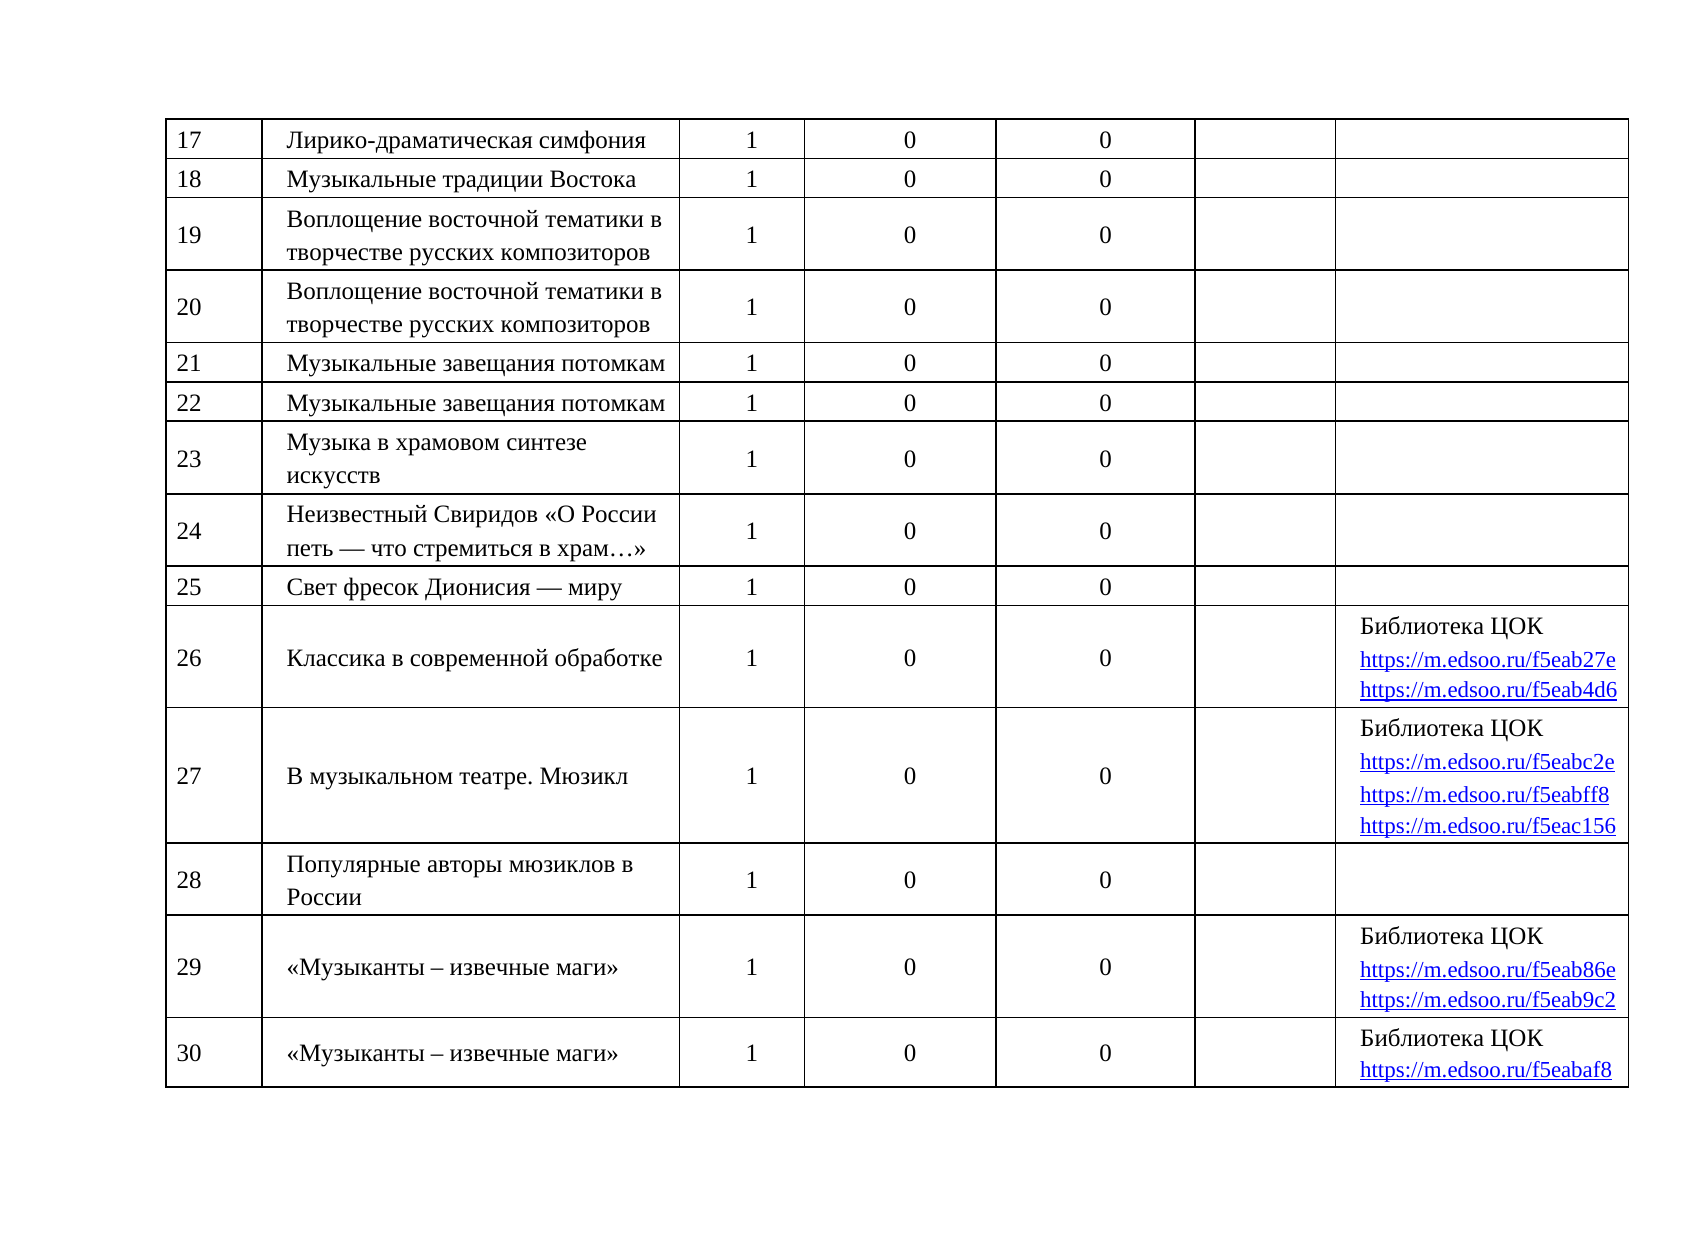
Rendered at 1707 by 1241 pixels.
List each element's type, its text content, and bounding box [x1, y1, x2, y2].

table_cell 0 [805, 844, 995, 914]
table_cell 30 [167, 1018, 261, 1086]
table_cell 0 [805, 271, 995, 342]
table_cell «Музыканты – извечные маги» [263, 916, 679, 1017]
table_cell [1196, 916, 1335, 1017]
table_cell [1196, 383, 1335, 420]
table_cell [1196, 708, 1335, 842]
table_cell [1336, 567, 1628, 604]
table_cell [1196, 844, 1335, 914]
table_cell 1 [680, 1018, 804, 1086]
table_cell 21 [167, 343, 261, 381]
table_cell [1196, 271, 1335, 342]
table_cell [1336, 198, 1628, 269]
table_cell Воплощение восточной тематики в творчестве русских композиторов [263, 198, 679, 269]
table_cell 27 [167, 708, 261, 842]
table_cell 0 [805, 422, 995, 493]
table_cell 0 [997, 844, 1194, 914]
table_cell 0 [997, 271, 1194, 342]
table_cell Воплощение восточной тематики в творчестве русских композиторов [263, 271, 679, 342]
table_cell [1196, 120, 1335, 157]
table_cell В музыкальном театре. Мюзикл [263, 708, 679, 842]
table_cell Музыкальные традиции Востока [263, 159, 679, 197]
table_cell 0 [997, 383, 1194, 420]
table_cell 0 [805, 198, 995, 269]
table_cell 0 [805, 606, 995, 707]
table_cell 0 [805, 343, 995, 381]
table_cell [1196, 495, 1335, 565]
table_cell 1 [680, 271, 804, 342]
table_cell 28 [167, 844, 261, 914]
table_cell [1196, 1018, 1335, 1086]
table_cell 0 [997, 159, 1194, 197]
table_cell 0 [805, 708, 995, 842]
table_cell 1 [680, 567, 804, 604]
table_cell Классика в современной обработке [263, 606, 679, 707]
table_cell 1 [680, 383, 804, 420]
table_cell 0 [805, 383, 995, 420]
table_cell 23 [167, 422, 261, 493]
table_cell Музыкальные завещания потомкам [263, 343, 679, 381]
table_cell Библиотека ЦОК https://m.edsoo.ru/f5eabaf8 [1336, 1018, 1628, 1086]
table_cell 29 [167, 916, 261, 1017]
table_cell 0 [997, 198, 1194, 269]
table_cell [1196, 606, 1335, 707]
table_cell 0 [997, 343, 1194, 381]
table_cell 0 [805, 1018, 995, 1086]
table_cell 0 [805, 120, 995, 157]
table_cell Музыка в храмовом синтезе искусств [263, 422, 679, 493]
table_cell «Музыканты – извечные маги» [263, 1018, 679, 1086]
table_cell [1196, 198, 1335, 269]
table_cell Музыкальные завещания потомкам [263, 383, 679, 420]
table_cell [1336, 844, 1628, 914]
table_cell 24 [167, 495, 261, 565]
table_cell Лирико-драматическая симфония [263, 120, 679, 157]
table_cell Библиотека ЦОК https://m.edsoo.ru/f5eab86e https://m.edsoo.ru/f5eab9c2 [1336, 916, 1628, 1017]
table_cell 0 [997, 916, 1194, 1017]
table_cell 0 [997, 422, 1194, 493]
table_cell 1 [680, 120, 804, 157]
table_cell [1336, 495, 1628, 565]
table_cell Популярные авторы мюзиклов в России [263, 844, 679, 914]
table_cell 0 [997, 606, 1194, 707]
table_cell [1196, 422, 1335, 493]
table_cell 1 [680, 844, 804, 914]
table_cell [1196, 343, 1335, 381]
table_cell 22 [167, 383, 261, 420]
table_cell 0 [805, 495, 995, 565]
table_cell 20 [167, 271, 261, 342]
table_cell 0 [805, 916, 995, 1017]
table_cell [1196, 159, 1335, 197]
table_cell 25 [167, 567, 261, 604]
table_cell Библиотека ЦОК https://m.edsoo.ru/f5eabc2e https://m.edsoo.ru/f5eabff8 https://m.edsoo.ru/f5eac156 [1336, 708, 1628, 842]
table_cell [1336, 159, 1628, 197]
table_cell Библиотека ЦОК https://m.edsoo.ru/f5eab27e https://m.edsoo.ru/f5eab4d6 [1336, 606, 1628, 707]
table_cell 1 [680, 343, 804, 381]
table_cell [1336, 422, 1628, 493]
table_cell [1336, 120, 1628, 157]
table_cell Свет фресок Дионисия — миру [263, 567, 679, 604]
table_cell 1 [680, 422, 804, 493]
table_cell 0 [997, 120, 1194, 157]
table_cell 1 [680, 495, 804, 565]
table_cell [1196, 567, 1335, 604]
table_cell [1336, 271, 1628, 342]
table_cell 0 [997, 495, 1194, 565]
table_cell 1 [680, 916, 804, 1017]
table_cell [1336, 383, 1628, 420]
table_cell Неизвестный Свиридов «О России петь — что стремиться в храм…» [263, 495, 679, 565]
table_cell 17 [167, 120, 261, 157]
table_cell 0 [997, 708, 1194, 842]
table_cell 1 [680, 159, 804, 197]
table_cell 0 [997, 1018, 1194, 1086]
table_cell 1 [680, 708, 804, 842]
table_cell 0 [997, 567, 1194, 604]
table_cell 26 [167, 606, 261, 707]
table_cell [1336, 343, 1628, 381]
table_cell 18 [167, 159, 261, 197]
table_cell 19 [167, 198, 261, 269]
table_cell 0 [805, 159, 995, 197]
table_cell 1 [680, 606, 804, 707]
table_cell 1 [680, 198, 804, 269]
table_cell 0 [805, 567, 995, 604]
